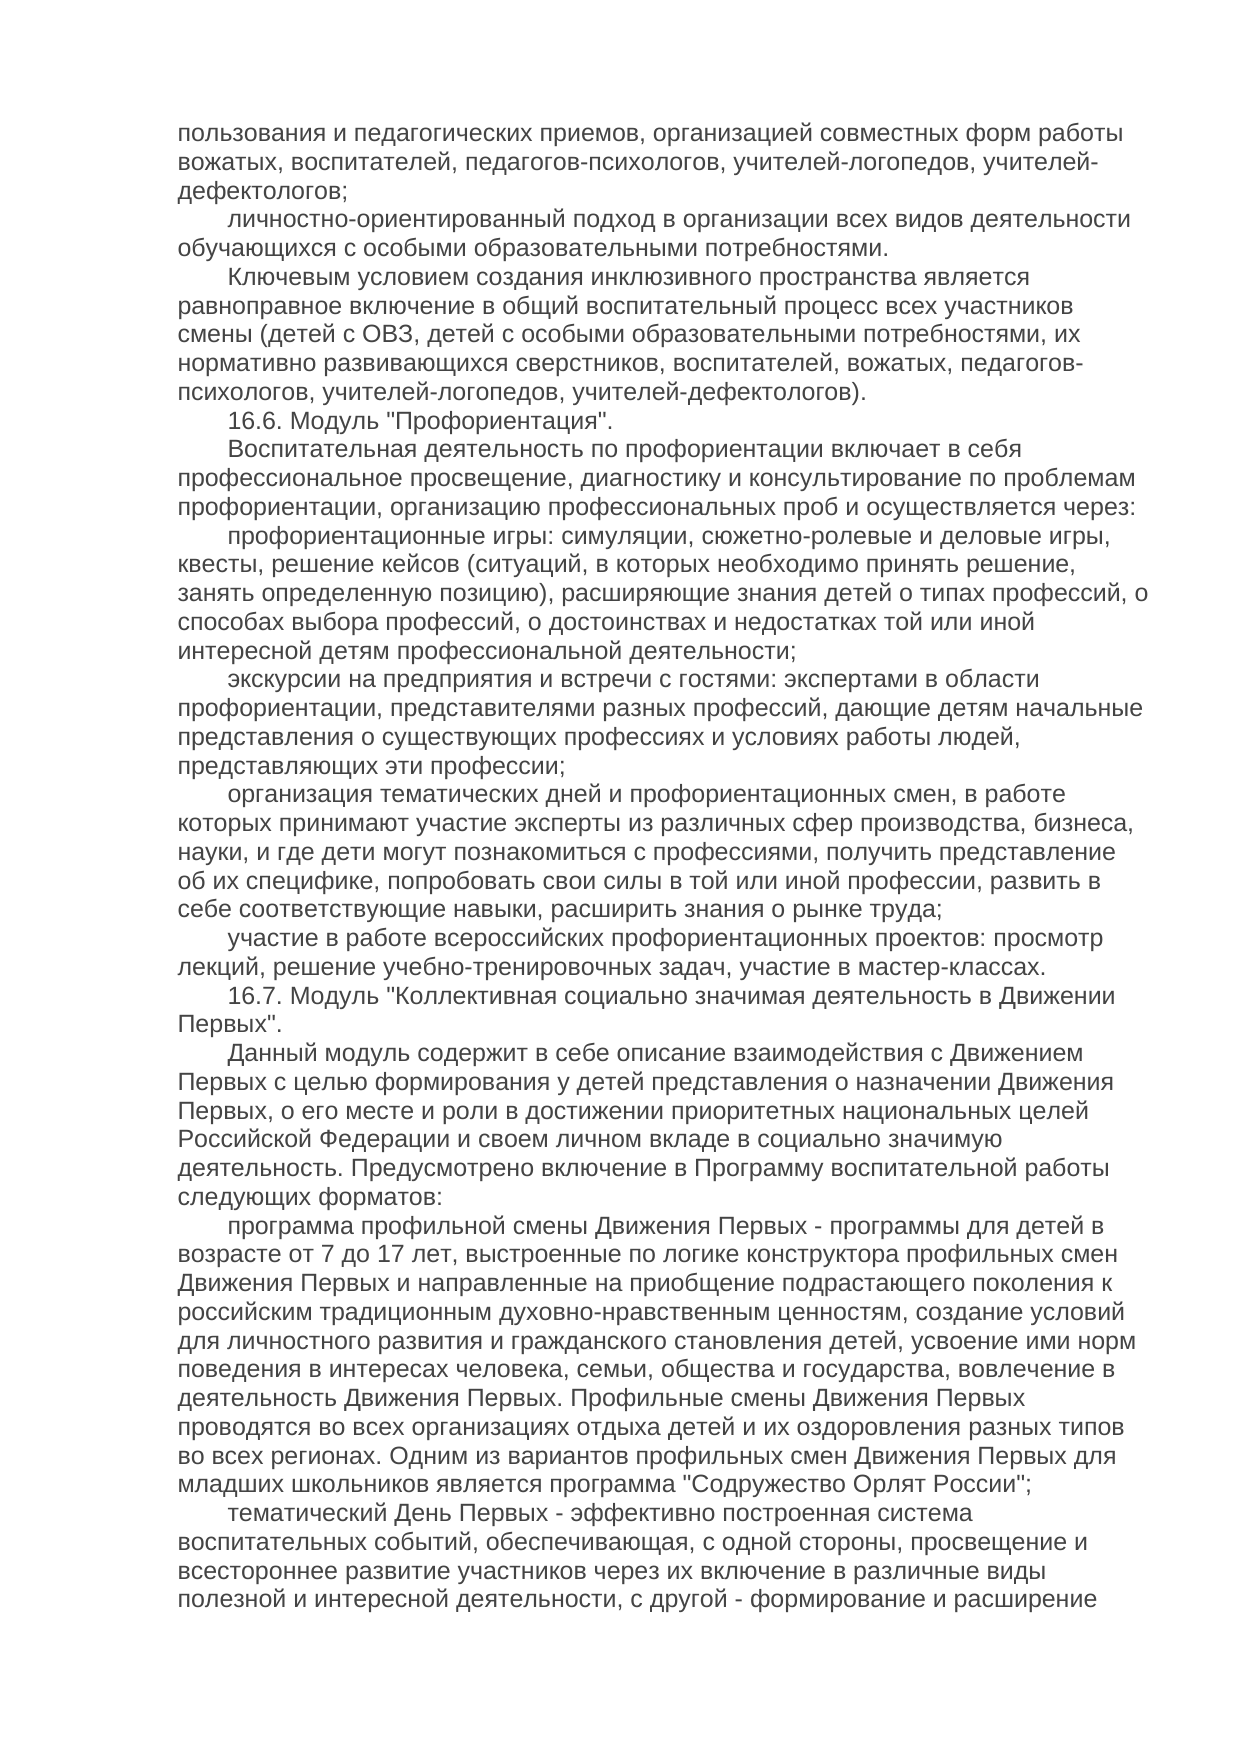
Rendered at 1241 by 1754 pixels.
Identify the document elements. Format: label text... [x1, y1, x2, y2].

text личностно-ориентированный подход в организации всех видов деятельности обучающихся с особыми образовательными потребностями. [177, 204, 1152, 262]
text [177, 1498, 1152, 1613]
text Ключевым условием создания инклюзивного пространства является равноправное включение в общий воспитательный процесс всех участников смены (детей с ОВЗ, детей с особыми образовательными потребностями, их нормативно развивающихся сверстников, воспитателей, вожатых, педагогов-психологов, учителей-логопедов, учителей-дефектологов). [177, 262, 1152, 406]
text участие в работе всероссийских профориентационных проектов: просмотр лекций, решение учебно-тренировочных задач, участие в мастер-классах. [177, 923, 1152, 981]
text профориентационные игры: симуляции, сюжетно-ролевые и деловые игры, квесты, решение кейсов (ситуаций, в которых необходимо принять решение, занять определенную позицию), расширяющие знания детей о типах профессий, о способах выбора профессий, о достоинствах и недостатках той или иной интересной детям профессиональной деятельности; [177, 521, 1152, 664]
text экскурсии на предприятия и встречи с гостями: экспертами в области профориентации, представителями разных профессий, дающие детям начальные представления о существующих профессиях и условиях работы людей, представляющих эти профессии; [177, 664, 1152, 779]
text Воспитательная деятельность по профориентации включает в себя профессиональное просвещение, диагностику и консультирование по проблемам профориентации, организацию профессиональных проб и осуществляется через: [177, 434, 1152, 521]
text организация тематических дней и профориентационных смен, в работе которых принимают участие эксперты из различных сфер производства, бизнеса, науки, и где дети могут познакомиться с профессиями, получить представление об их специфике, попробовать свои силы в той или иной профессии, развить в себе соответствующие навыки, расширить знания о рынке труда; [177, 779, 1152, 923]
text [177, 118, 1152, 204]
text программа профильной смены Движения Первых - программы для детей в возрасте от 7 до 17 лет, выстроенные по логике конструктора профильных смен Движения Первых и направленные на приобщение подрастающего поколения к российским традиционным духовно-нравственным ценностям, создание условий для личностного развития и гражданского становления детей, усвоение ими норм поведения в интересах человека, семьи, общества и государства, вовлечение в деятельность Движения Первых. Профильные смены Движения Первых проводятся во всех организациях отдыха детей и их оздоровления разных типов во всех регионах. Одним из вариантов профильных смен Движения Первых для младших школьников является программа "Содружество Орлят России"; [177, 1211, 1152, 1498]
text 16.7. Модуль "Коллективная социально значимая деятельность в Движении Первых". [177, 981, 1152, 1038]
text 16.6. Модуль "Профориентация". [177, 406, 1152, 434]
text Данный модуль содержит в себе описание взаимодействия с Движением Первых с целью формирования у детей представления о назначении Движения Первых, о его месте и роли в достижении приоритетных национальных целей Российской Федерации и своем личном вкладе в социально значимую деятельность. Предусмотрено включение в Программу воспитательной работы следующих форматов: [177, 1038, 1152, 1211]
